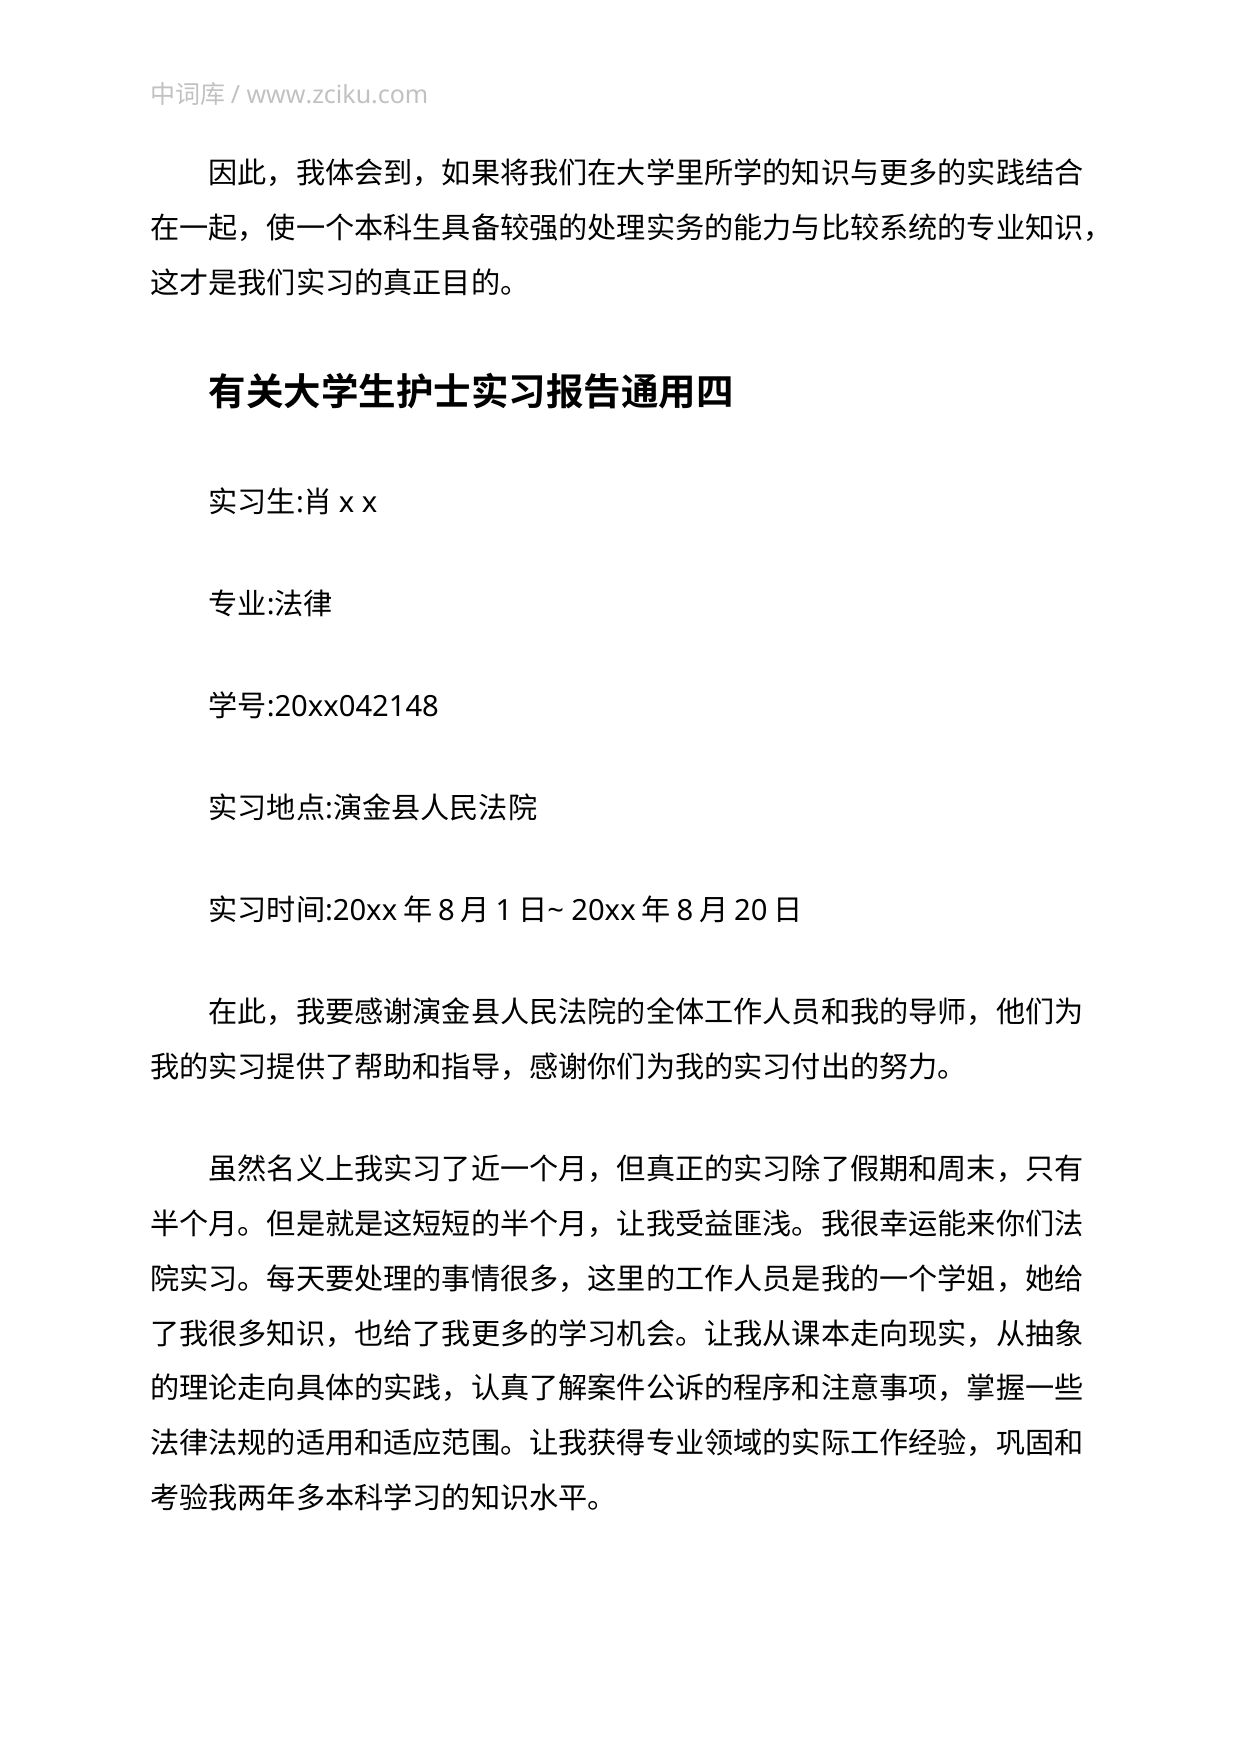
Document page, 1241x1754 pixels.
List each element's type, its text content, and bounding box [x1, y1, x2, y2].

text 有关大学生护士实习报告通用四 [150, 362, 1090, 416]
text 虽然名义上我实习了近一个月，但真正的实习除了假期和周末，只有半个月。但是就是这短短的半个月，让我受益匪浅。我很幸运能来你们法院实习。每天要处理的事情很多，这里的工作人员是我的一个学姐，她给了我很多知识，也给了我更多的学习机会。让我从课本走向现实，从抽象的理论走向具体的实践，认真了解案件公诉的程序和注意事项，掌握一些法律法规的适用和适应范围。让我获得专业领域的实际工作经验，巩固和考验我两年多本科学习的知识水平。 [150, 1146, 1090, 1517]
text 实习生:肖x x [150, 479, 1090, 521]
text 实习时间:20xx年8月1日~ 20xx年8月20日 [150, 887, 1090, 929]
text 因此，我体会到，如果将我们在大学里所学的知识与更多的实践结合在一起，使一个本科生具备较强的处理实务的能力与比较系统的专业知识，这才是我们实习的真正目的。 [150, 150, 1090, 302]
text 学号:20xx042148 [150, 683, 1090, 725]
text 专业:法律 [150, 581, 1090, 623]
text 在此，我要感谢演金县人民法院的全体工作人员和我的导师，他们为我的实习提供了帮助和指导，感谢你们为我的实习付出的努力。 [150, 989, 1090, 1086]
text 实习地点:演金县人民法院 [150, 785, 1090, 827]
